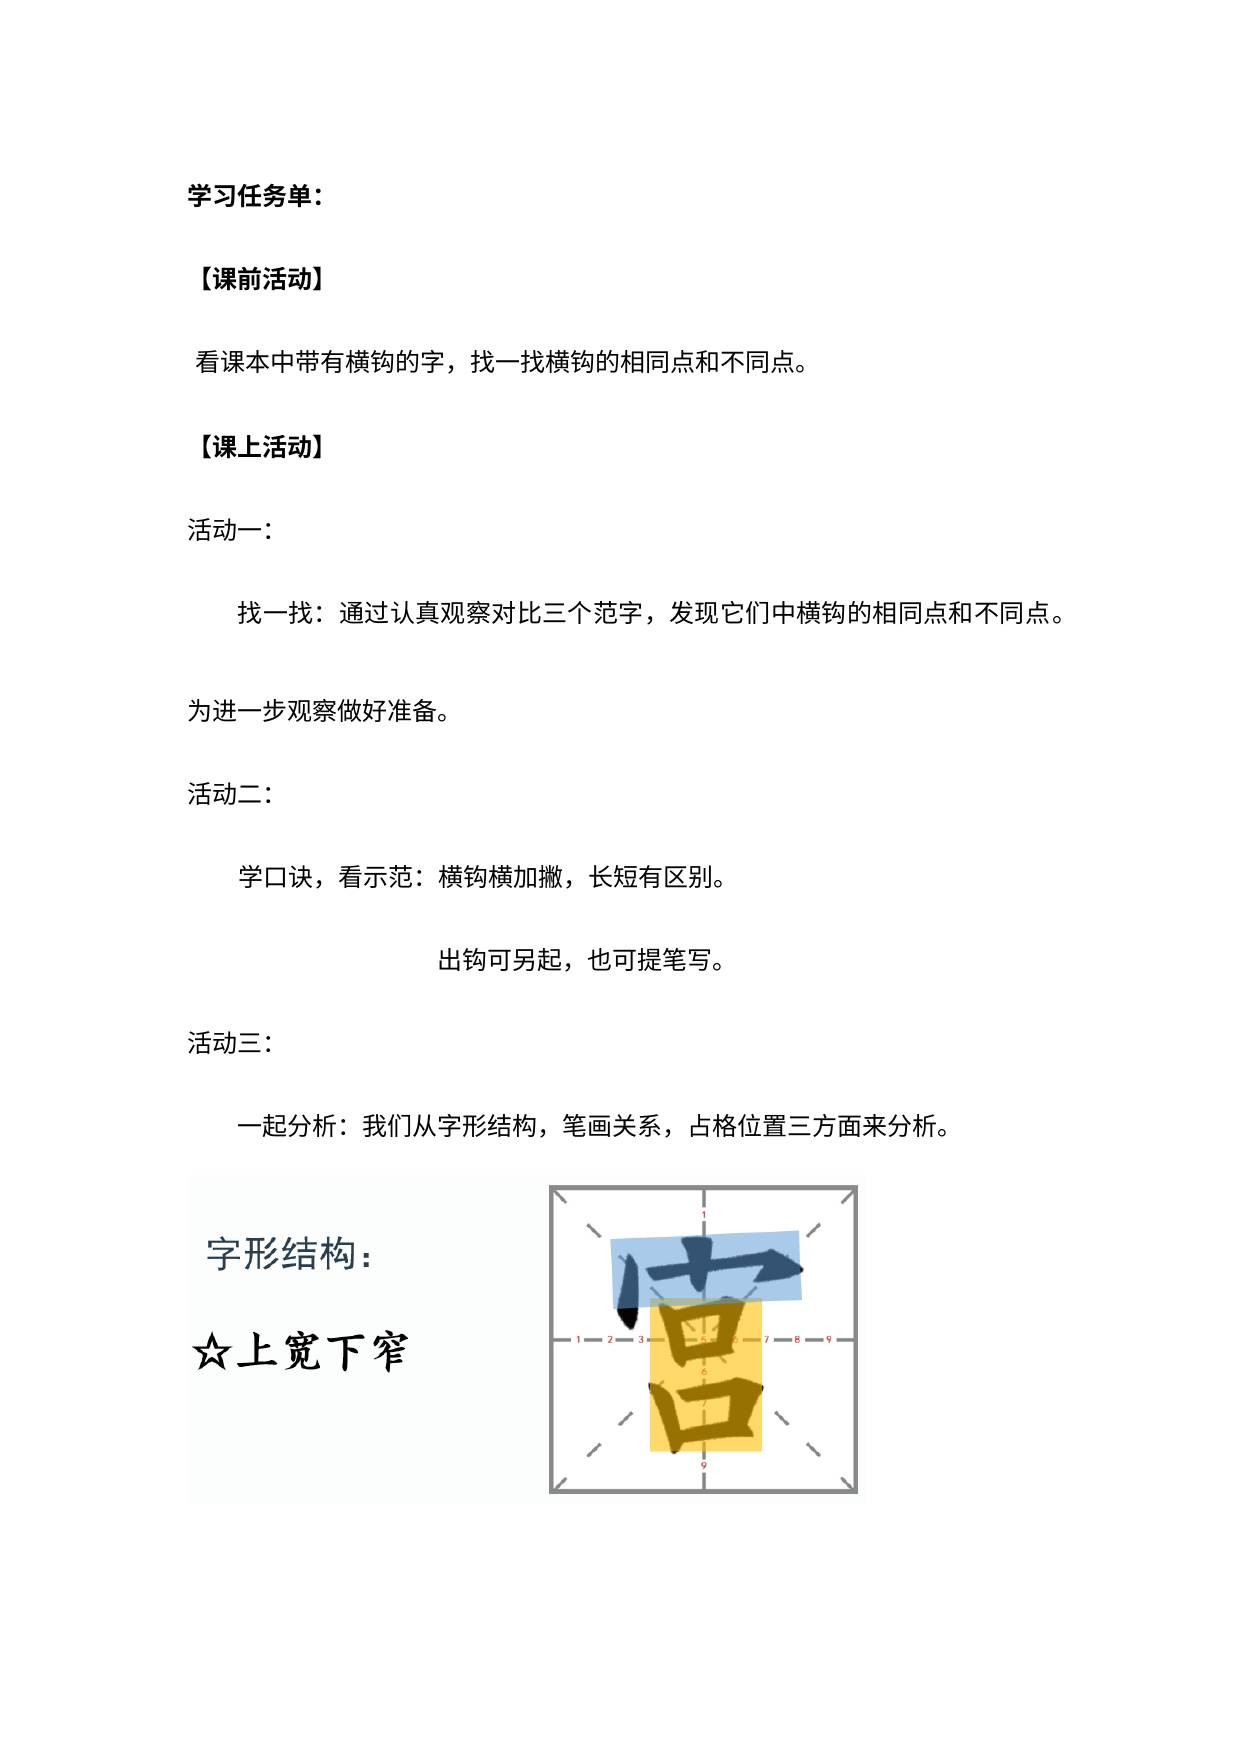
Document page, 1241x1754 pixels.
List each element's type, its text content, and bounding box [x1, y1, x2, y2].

text 看课本中带有横钩的字，找一找横钩的相同点和不同点。 [187, 328, 1053, 393]
list 活动一： [187, 496, 1053, 561]
text 活动三： [187, 1009, 1053, 1074]
text 出钩可另起，也可提笔写。 [187, 926, 1053, 991]
text 学口诀，看示范：横钩横加撇，长短有区别。 [187, 843, 1053, 908]
text 学习任务单： [187, 162, 1053, 227]
text 【课上活动】 [187, 413, 1053, 478]
text 找一找：通过认真观察对比三个范字，发现它们中横钩的相同点和不同点。为进一步观察做好准备。 [187, 579, 1053, 742]
text 活动二： [187, 760, 1053, 825]
text 【课前活动】 [187, 245, 1053, 310]
picture [187, 1175, 867, 1504]
list 一起分析：我们从字形结构，笔画关系，占格位置三方面来分析。 [187, 1092, 1053, 1157]
